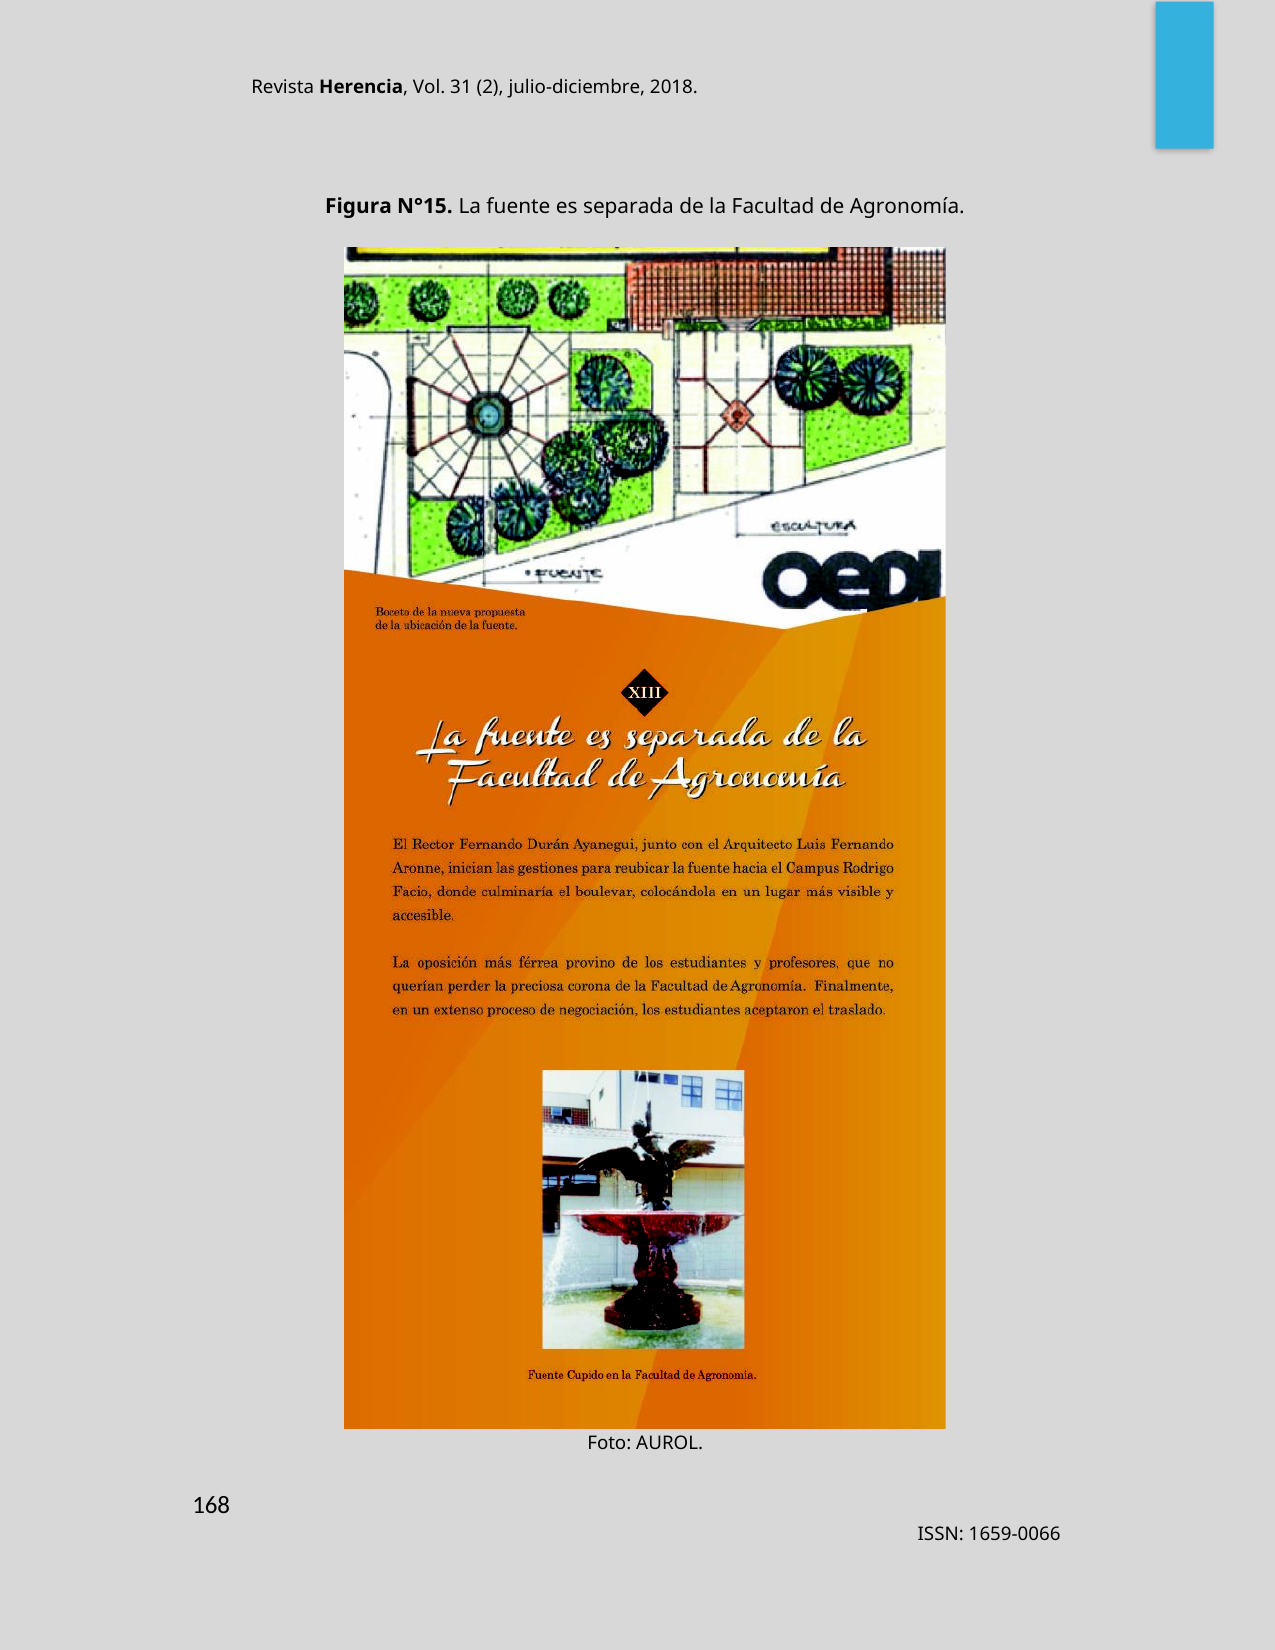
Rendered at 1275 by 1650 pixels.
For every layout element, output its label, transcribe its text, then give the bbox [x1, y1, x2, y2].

text Foto: AUROL. [192, 1429, 1098, 1454]
text Figura N°15. La fuente es separada de la Facultad de Agronomía. [192, 191, 1098, 219]
picture [344, 247, 946, 1429]
